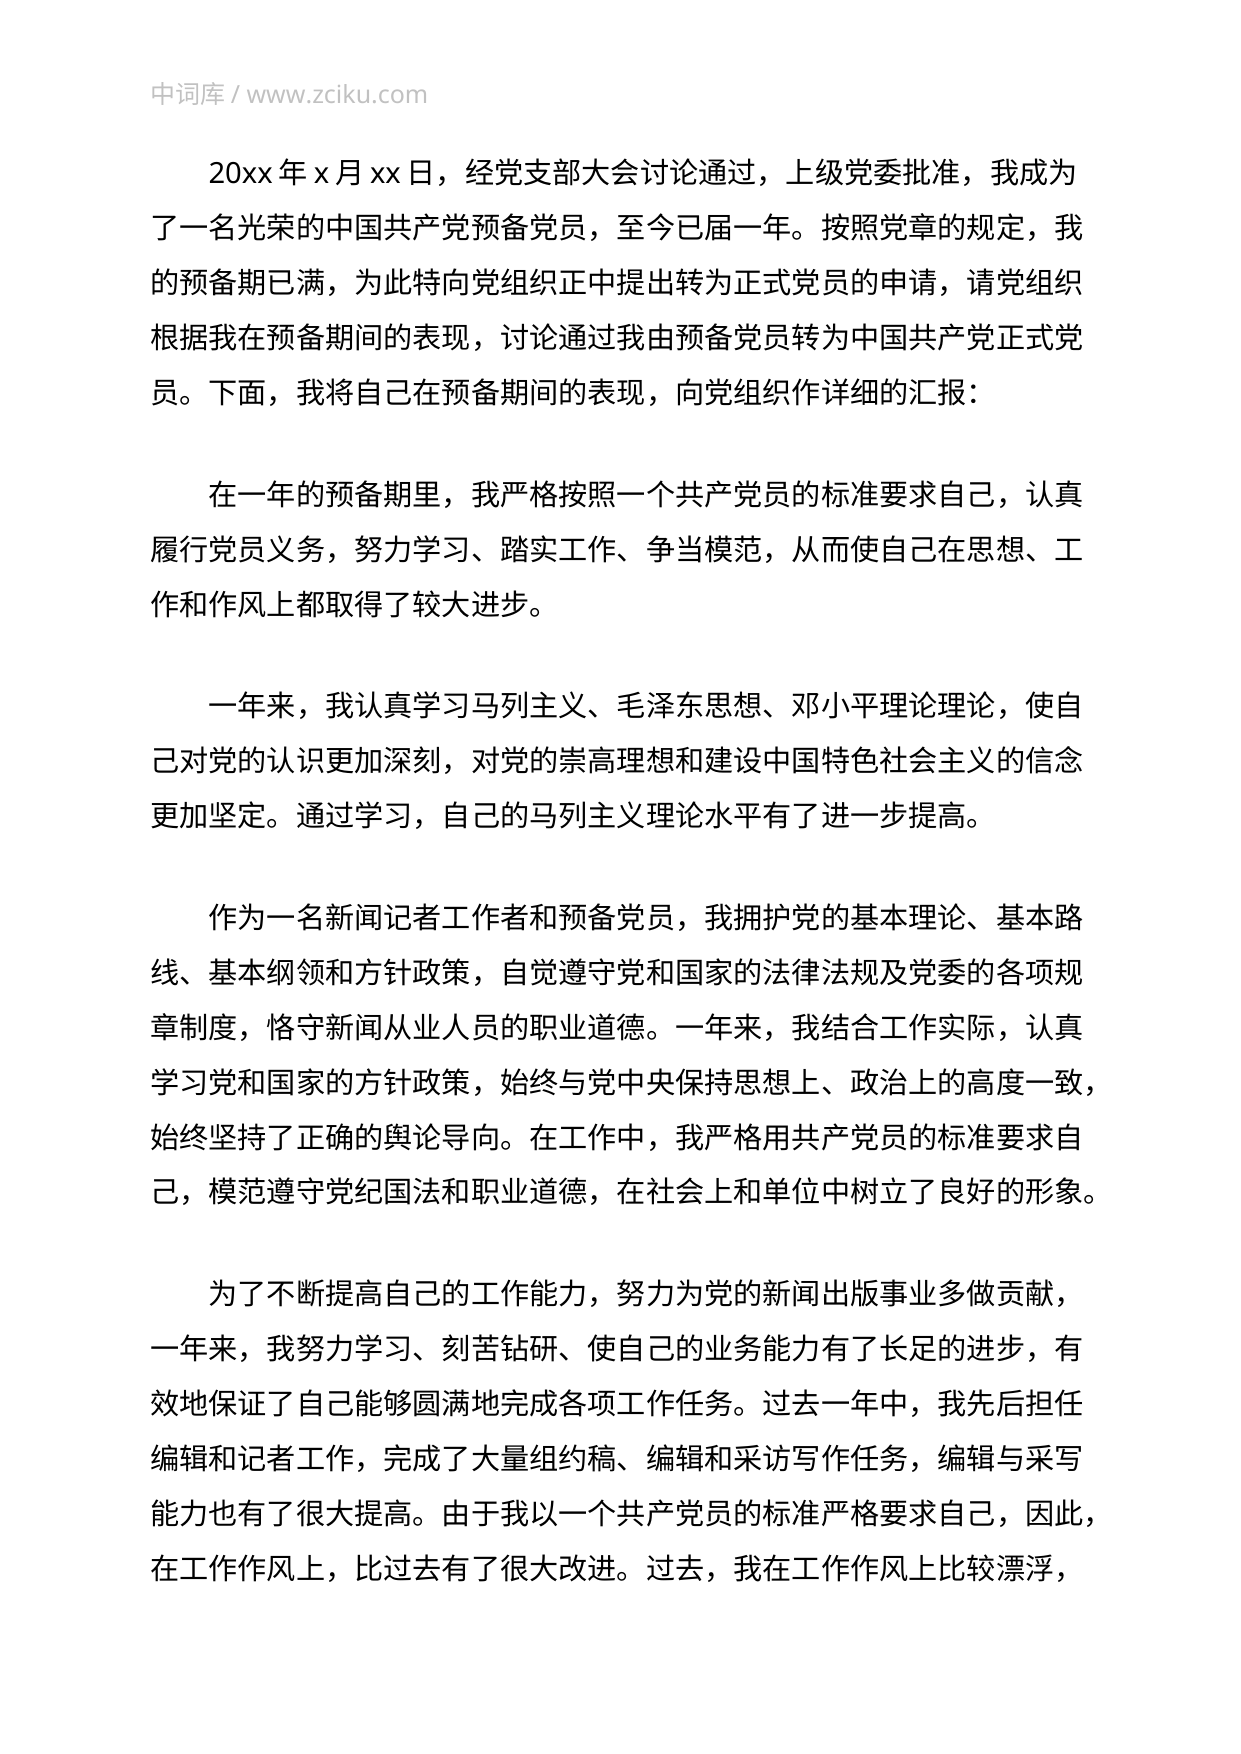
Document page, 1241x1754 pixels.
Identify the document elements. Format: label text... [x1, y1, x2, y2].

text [150, 1271, 1090, 1588]
text 20xx年x月xx日，经党支部大会讨论通过，上级党委批准，我成为了一名光荣的中国共产党预备党员，至今已届一年。按照党章的规定，我的预备期已满，为此特向党组织正中提出转为正式党员的申请，请党组织根据我在预备期间的表现，讨论通过我由预备党员转为中国共产党正式党员。下面，我将自己在预备期间的表现，向党组织作详细的汇报： [150, 150, 1090, 412]
text 在一年的预备期里，我严格按照一个共产党员的标准要求自己，认真履行党员义务，努力学习、踏实工作、争当模范，从而使自己在思想、工作和作风上都取得了较大进步。 [150, 471, 1090, 623]
text 一年来，我认真学习马列主义、毛泽东思想、邓小平理论理论，使自己对党的认识更加深刻，对党的崇高理想和建设中国特色社会主义的信念更加坚定。通过学习，自己的马列主义理论水平有了进一步提高。 [150, 683, 1090, 835]
text 作为一名新闻记者工作者和预备党员，我拥护党的基本理论、基本路线、基本纲领和方针政策，自觉遵守党和国家的法律法规及党委的各项规章制度，恪守新闻从业人员的职业道德。一年来，我结合工作实际，认真学习党和国家的方针政策，始终与党中央保持思想上、政治上的高度一致，始终坚持了正确的舆论导向。在工作中，我严格用共产党员的标准要求自己，模范遵守党纪国法和职业道德，在社会上和单位中树立了良好的形象。 [150, 894, 1090, 1211]
